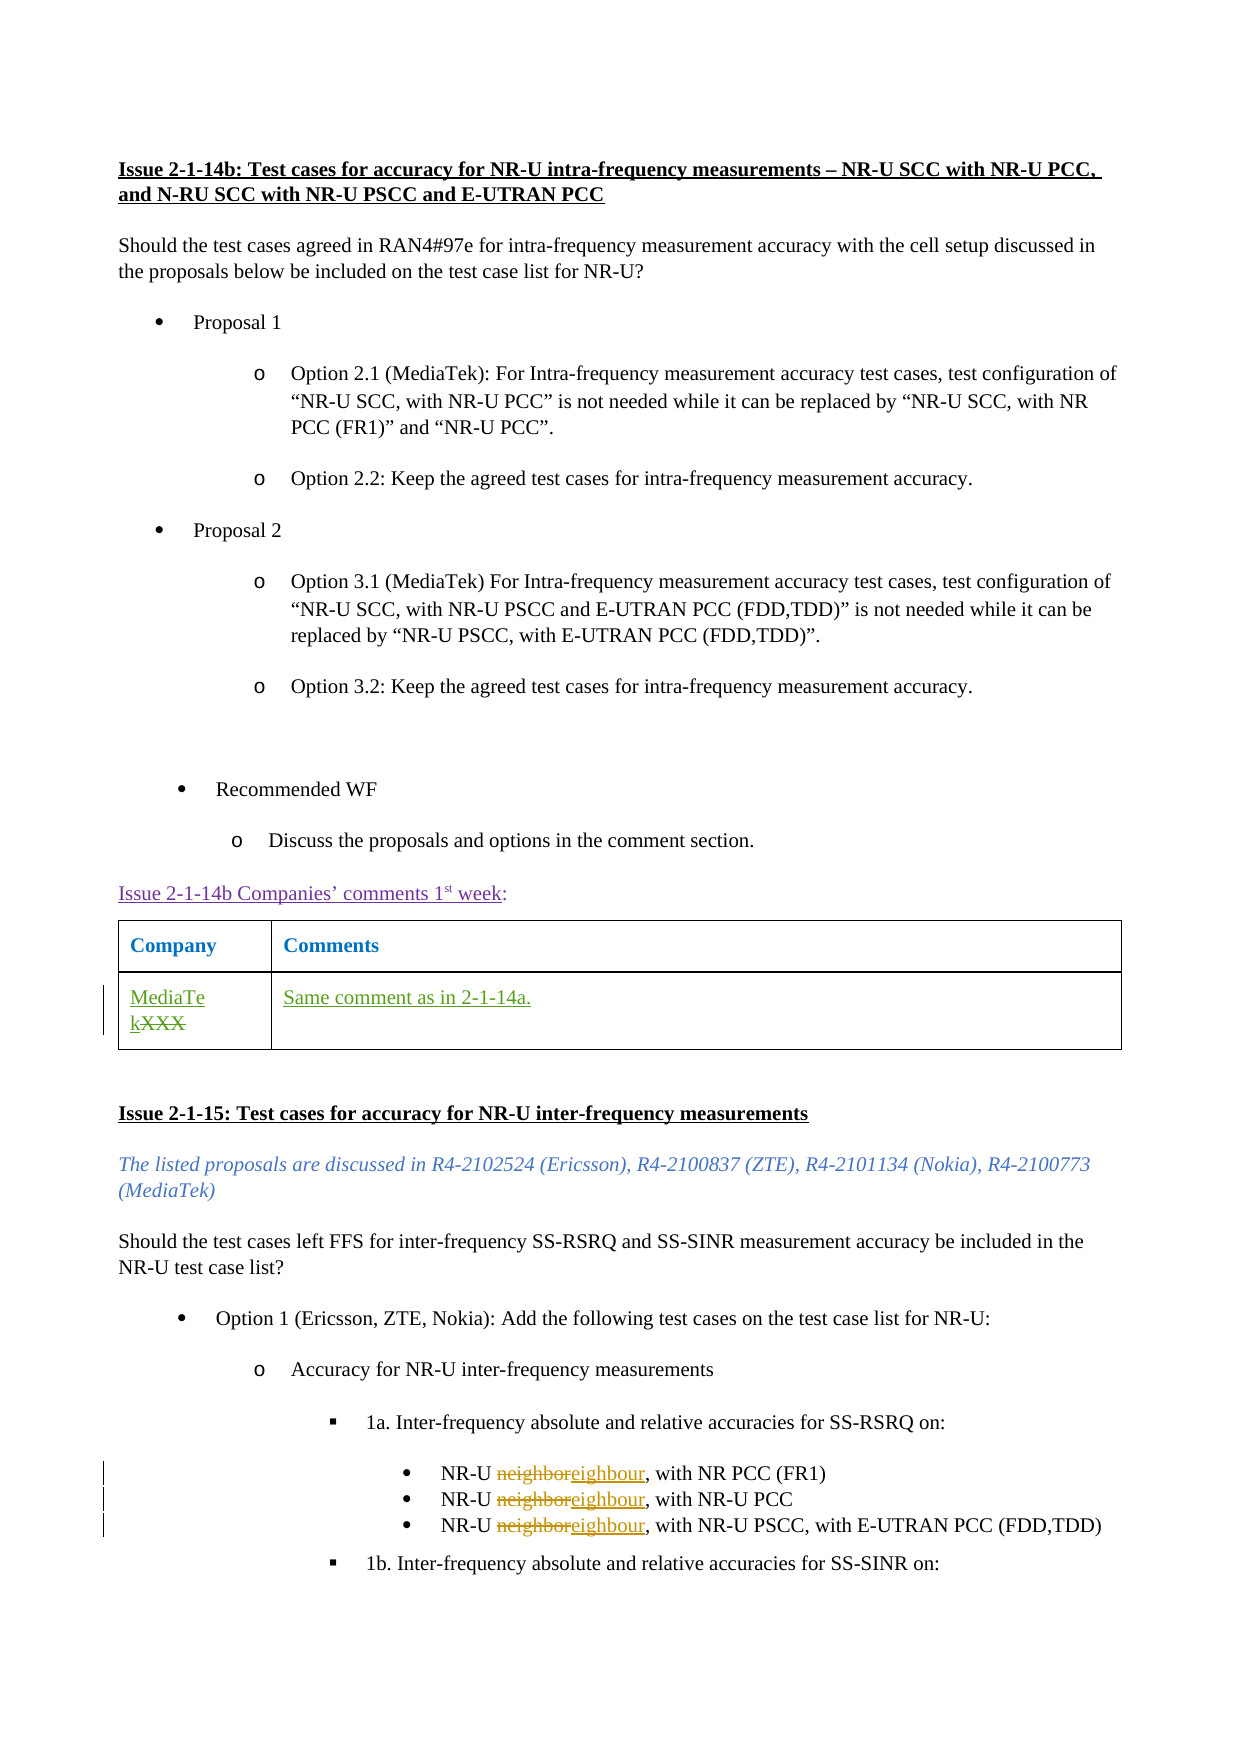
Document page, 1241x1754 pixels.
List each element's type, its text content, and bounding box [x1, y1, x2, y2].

list Proposal 2 [156, 518, 1122, 542]
text Should the test cases agreed in RAN4#97e for intra-frequency measurement accuracy with the cell setup discussed in the proposals below be included on the test case list for NR-U? [118, 233, 1122, 283]
list NR-U , with NR-U PCC [403, 1487, 1122, 1511]
text Issue 2-1-14b: Test cases for accuracy for NR-U intra-frequency measurements – NR-U SCC with NR-U PCC, and N-RU SCC with NR-U PSCC and E-UTRAN PCC [118, 156, 1122, 206]
list Option 3.2: Keep the agreed test cases for intra-frequency measurement accuracy. [253, 674, 1122, 699]
text Issue 2-1-14b Companies’ comments 1st week: [118, 881, 1122, 905]
list Discuss the proposals and options in the comment section. [231, 828, 1122, 854]
list Option 2.1 (MediaTek): For Intra-frequency measurement accuracy test cases, test configuration of “NR-U SCC, with NR-U PCC” is not needed while it can be replaced by “NR-U SCC, with NR PCC (FR1)” and “NR-U PCC”. [253, 361, 1122, 439]
list Option 3.1 (MediaTek) For Intra-frequency measurement accuracy test cases, test configuration of “NR-U SCC, with NR-U PSCC and E-UTRAN PCC (FDD,TDD)” is not needed while it can be replaced by “NR-U PSCC, with E-UTRAN PCC (FDD,TDD)”. [253, 569, 1122, 647]
list Proposal 1 [156, 310, 1122, 334]
list Option 1 (Ericsson, ZTE, Nokia): Add the following test cases on the test case list for NR-U: [178, 1306, 1122, 1330]
list 1b. Inter-frequency absolute and relative accuracies for SS-SINR on: [328, 1551, 1122, 1575]
list Recommended WF [178, 777, 1122, 801]
text Issue 2-1-15: Test cases for accuracy for NR-U inter-frequency measurements [118, 1101, 1122, 1125]
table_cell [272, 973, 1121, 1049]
list 1a. Inter-frequency absolute and relative accuracies for SS-RSRQ on: [328, 1410, 1122, 1434]
text The listed proposals are discussed in R4-2102524 (Ericsson), R4-2100837 (ZTE), R4-2101134 (Nokia), R4-2100773 (MediaTek) [118, 1152, 1122, 1202]
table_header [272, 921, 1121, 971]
list Accuracy for NR-U inter-frequency measurements [253, 1357, 1122, 1383]
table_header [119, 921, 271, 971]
text Should the test cases left FFS for inter-frequency SS-RSRQ and SS-SINR measurement accuracy be included in the NR-U test case list? [118, 1229, 1122, 1279]
list Option 2.2: Keep the agreed test cases for intra-frequency measurement accuracy. [253, 466, 1122, 491]
list NR-U , with NR PCC (FR1) [403, 1461, 1122, 1485]
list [403, 1512, 1122, 1537]
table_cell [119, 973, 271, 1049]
